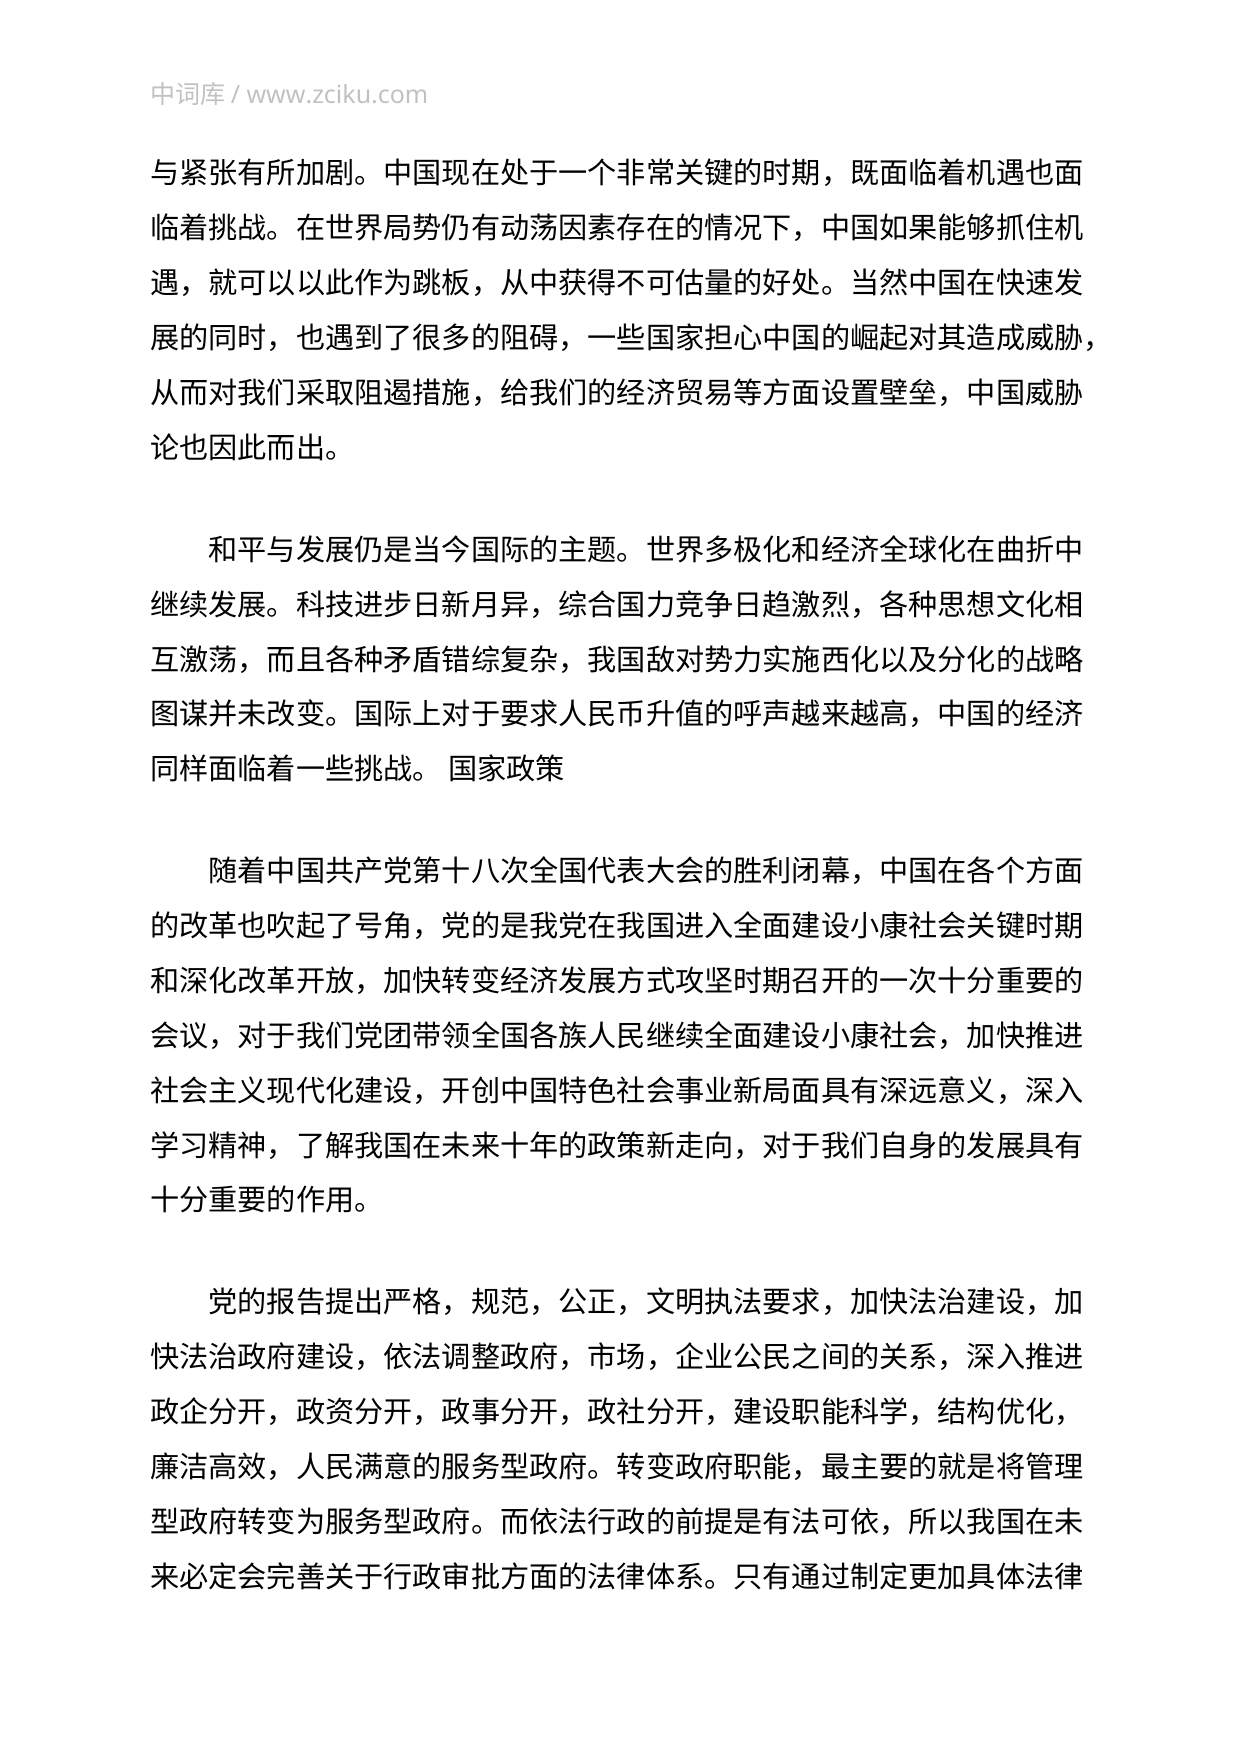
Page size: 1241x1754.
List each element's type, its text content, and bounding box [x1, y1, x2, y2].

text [150, 150, 1090, 467]
text 随着中国共产党第十八次全国代表大会的胜利闭幕，中国在各个方面的改革也吹起了号角，党的是我党在我国进入全面建设小康社会关键时期和深化改革开放，加快转变经济发展方式攻坚时期召开的一次十分重要的会议，对于我们党团带领全国各族人民继续全面建设小康社会，加快推进社会主义现代化建设，开创中国特色社会事业新局面具有深远意义，深入学习精神，了解我国在未来十年的政策新走向，对于我们自身的发展具有十分重要的作用。 [150, 848, 1090, 1219]
text 和平与发展仍是当今国际的主题。世界多极化和经济全球化在曲折中继续发展。科技进步日新月异，综合国力竞争日趋激烈，各种思想文化相互激荡，而且各种矛盾错综复杂，我国敌对势力实施西化以及分化的战略图谋并未改变。国际上对于要求人民币升值的呼声越来越高，中国的经济同样面临着一些挑战。 国家政策 [150, 526, 1090, 788]
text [150, 1279, 1090, 1596]
